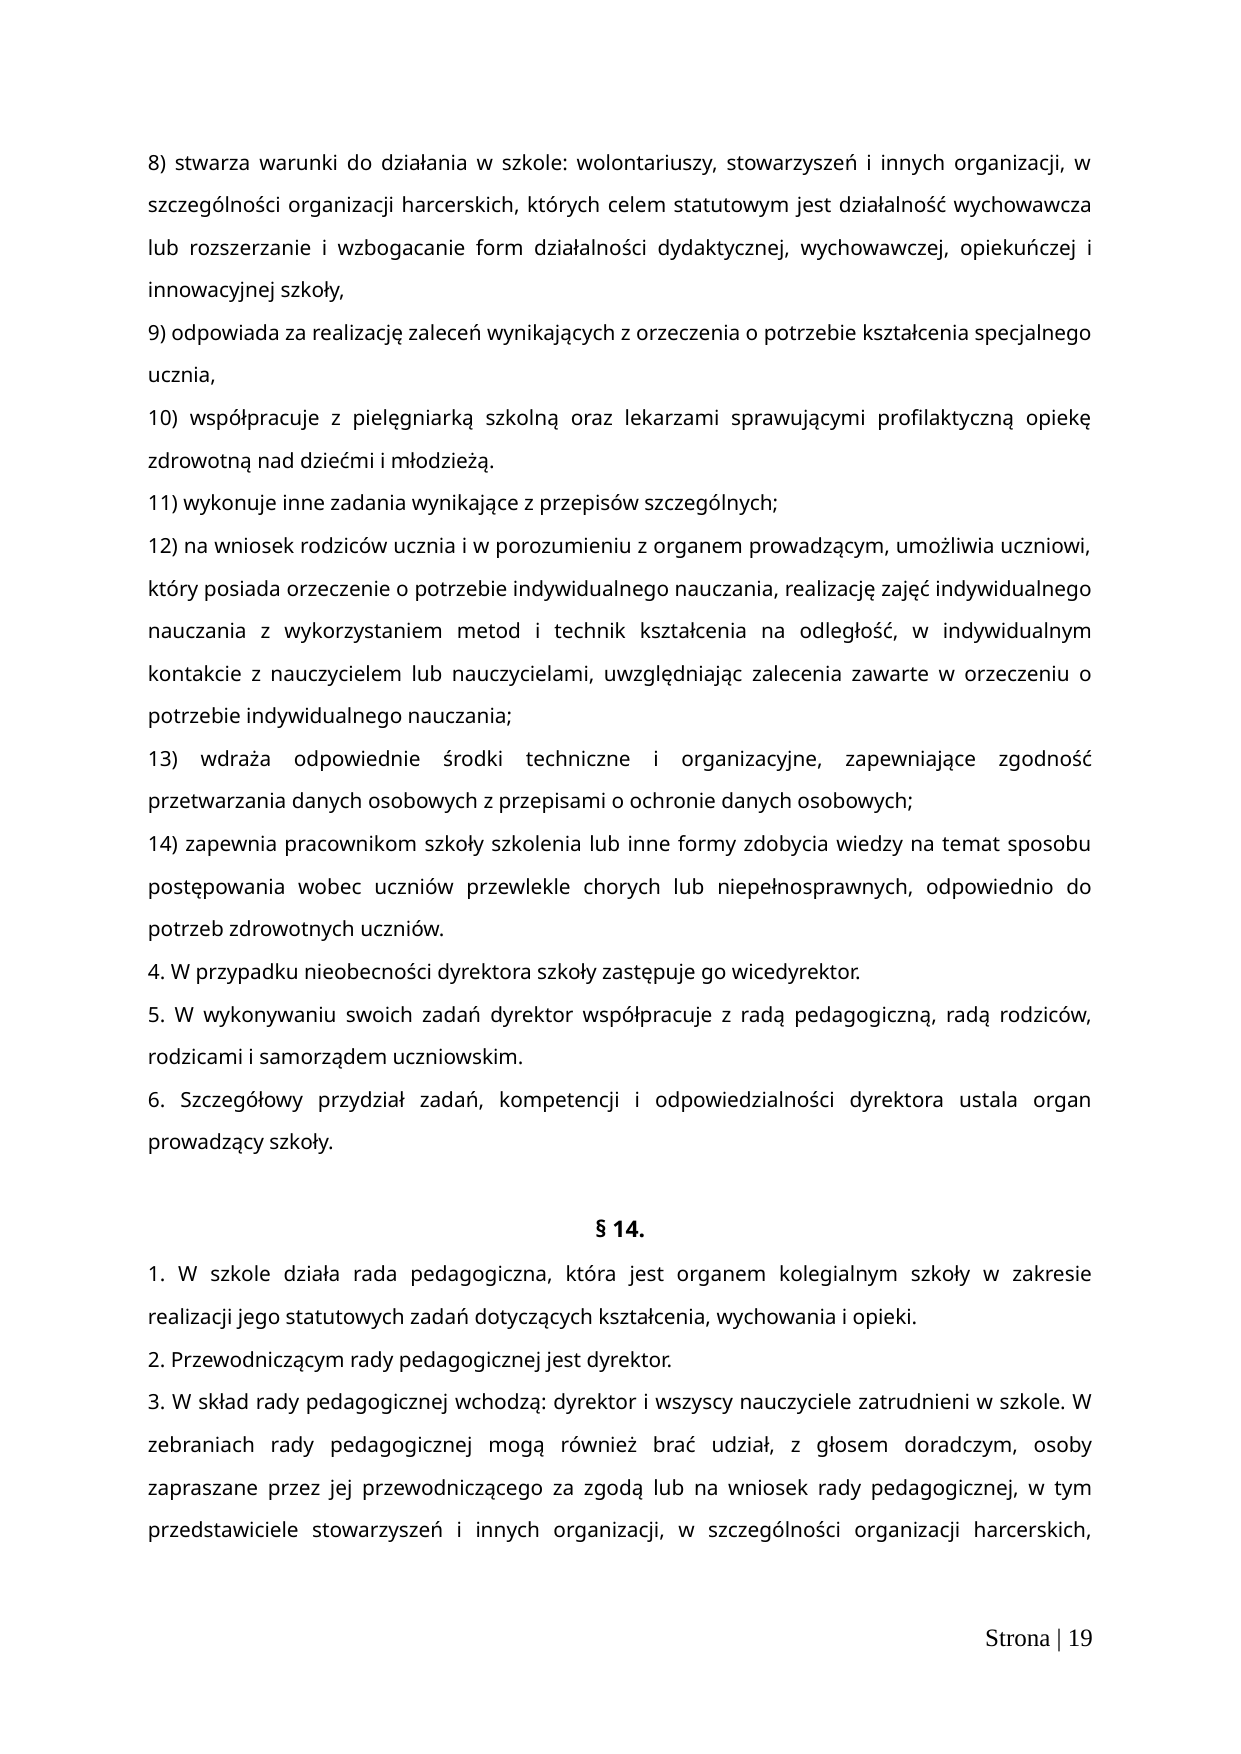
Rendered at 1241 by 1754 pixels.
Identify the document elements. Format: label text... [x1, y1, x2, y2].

text 12) na wniosek rodziców ucznia i w porozumieniu z organem prowadzącym, umożliwia uczniowi, który posiada orzeczenie o potrzebie indywidualnego nauczania, realizację zajęć indywidualnego nauczania z wykorzystaniem metod i technik kształcenia na odległość, w indywidualnym kontakcie z nauczycielem lub nauczycielami, uwzględniając zalecenia zawarte w orzeczeniu o potrzebie indywidualnego nauczania; [148, 531, 1093, 730]
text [148, 1387, 1093, 1544]
text 11) wykonuje inne zadania wynikające z przepisów szczególnych; [148, 488, 1093, 517]
text 8) stwarza warunki do działania w szkole: wolontariuszy, stowarzyszeń i innych organizacji, w szczególności organizacji harcerskich, których celem statutowym jest działalność wychowawcza lub rozszerzanie i wzbogacanie form działalności dydaktycznej, wychowawczej, opiekuńczej i innowacyjnej szkoły, [148, 148, 1093, 304]
text 2. Przewodniczącym rady pedagogicznej jest dyrektor. [148, 1345, 1093, 1373]
text 4. W przypadku nieobecności dyrektora szkoły zastępuje go wicedyrektor. [148, 957, 1093, 986]
text 6. Szczegółowy przydział zadań, kompetencji i odpowiedzialności dyrektora ustala organ prowadzący szkoły. [148, 1085, 1093, 1156]
text 9) odpowiada za realizację zaleceń wynikających z orzeczenia o potrzebie kształcenia specjalnego ucznia, [148, 318, 1093, 389]
text 14) zapewnia pracownikom szkoły szkolenia lub inne formy zdobycia wiedzy na temat sposobu postępowania wobec uczniów przewlekle chorych lub niepełnosprawnych, odpowiednio do potrzeb zdrowotnych uczniów. [148, 829, 1093, 943]
text 5. W wykonywaniu swoich zadań dyrektor współpracuje z radą pedagogiczną, radą rodziców, rodzicami i samorządem uczniowskim. [148, 1000, 1093, 1071]
text 13) wdraża odpowiednie środki techniczne i organizacyjne, zapewniające zgodność przetwarzania danych osobowych z przepisami o ochronie danych osobowych; [148, 744, 1093, 815]
text § 14. [148, 1213, 1093, 1244]
text 10) współpracuje z pielęgniarką szkolną oraz lekarzami sprawującymi profilaktyczną opiekę zdrowotną nad dziećmi i młodzieżą. [148, 403, 1093, 474]
text 1. W szkole działa rada pedagogiczna, która jest organem kolegialnym szkoły w zakresie realizacji jego statutowych zadań dotyczących kształcenia, wychowania i opieki. [148, 1259, 1093, 1331]
